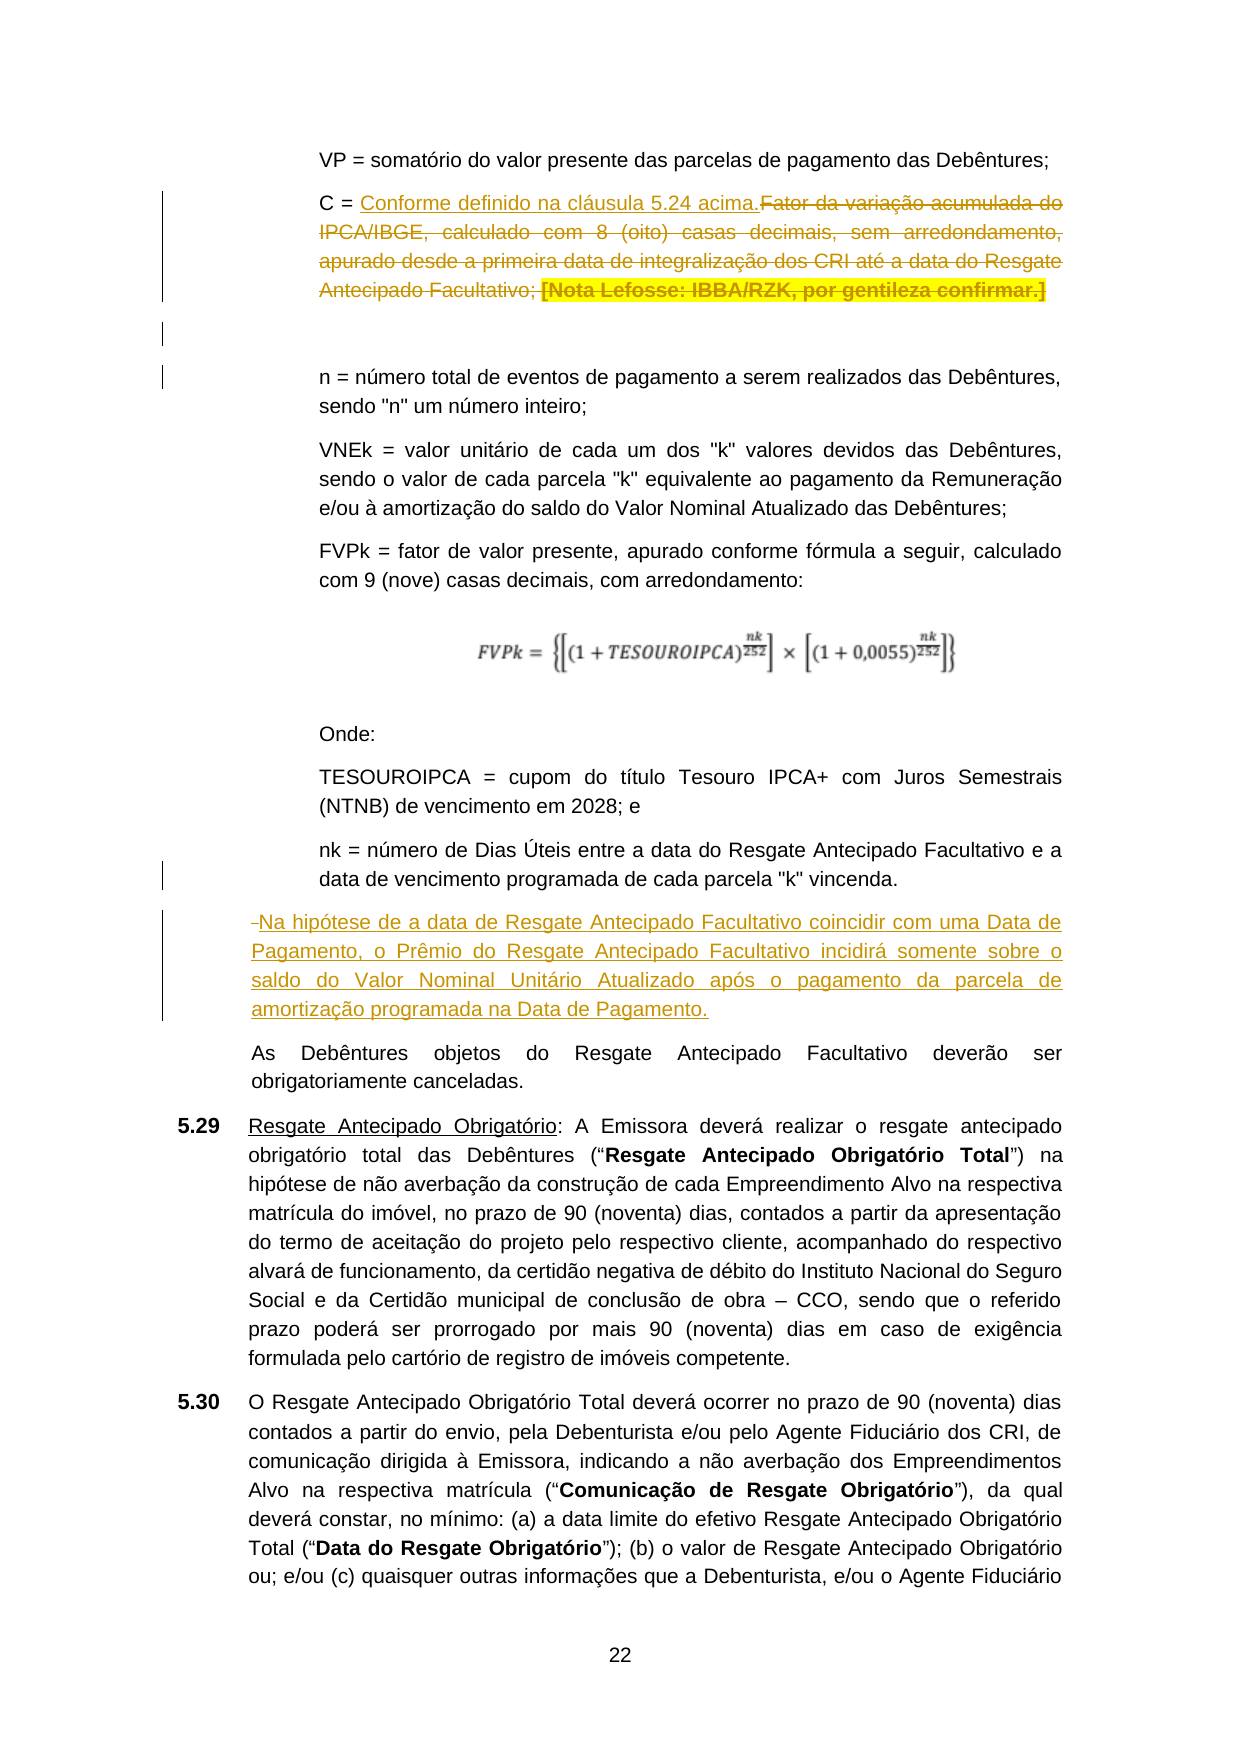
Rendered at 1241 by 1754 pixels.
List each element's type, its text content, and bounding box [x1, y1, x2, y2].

text VNEk = valor unitário de cada um dos "k" valores devidos das Debêntures, sendo o valor de cada parcela "k" equivalente ao pagamento da Remuneração e/ou à amortização do saldo do Valor Nominal Atualizado das Debêntures; [319, 438, 1063, 519]
text FVPk = fator de valor presente, apurado conforme fórmula a seguir, calculado com 9 (nove) casas decimais, com arredondamento: [319, 539, 1063, 592]
text VP = somatório do valor presente das parcelas de pagamento das Debêntures; [319, 148, 1063, 172]
text Resgate Antecipado Obrigatório: A Emissora deverá realizar o resgate antecipado obrigatório total das Debêntures (“Resgate Antecipado Obrigatório Total”) na hipótese de não averbação da construção de cada Empreendimento Alvo na respectiva matrícula do imóvel, no prazo de 90 (noventa) dias, contados a partir da apresentação do termo de aceitação do projeto pelo respectivo cliente, acompanhado do respectivo alvará de funcionamento, da certidão negativa de débito do Instituto Nacional do Seguro Social e da Certidão municipal de conclusão de obra – CCO, sendo que o referido prazo poderá ser prorrogado por mais 90 (noventa) dias em caso de exigência formulada pelo cartório de registro de imóveis competente. [177, 1113, 1063, 1370]
picture [462, 611, 970, 702]
text nk = número de Dias Úteis entre a data do Resgate Antecipado Facultativo e a data de vencimento programada de cada parcela "k" vincenda. [319, 837, 1063, 890]
text n = número total de eventos de pagamento a serem realizados das Debêntures, sendo "n" um número inteiro; [319, 365, 1063, 418]
text Onde: [319, 721, 1063, 745]
text C = [319, 191, 1063, 233]
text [177, 1389, 1063, 1588]
text TESOUROIPCA = cupom do título Tesouro IPCA+ com Juros Semestrais (NTNB) de vencimento em 2028; e [319, 765, 1063, 818]
list As Debêntures objetos do Resgate Antecipado Facultativo deverão ser obrigatoriamente canceladas. [251, 1040, 1063, 1093]
text C = [319, 234, 1063, 262]
text C = [319, 263, 1063, 302]
